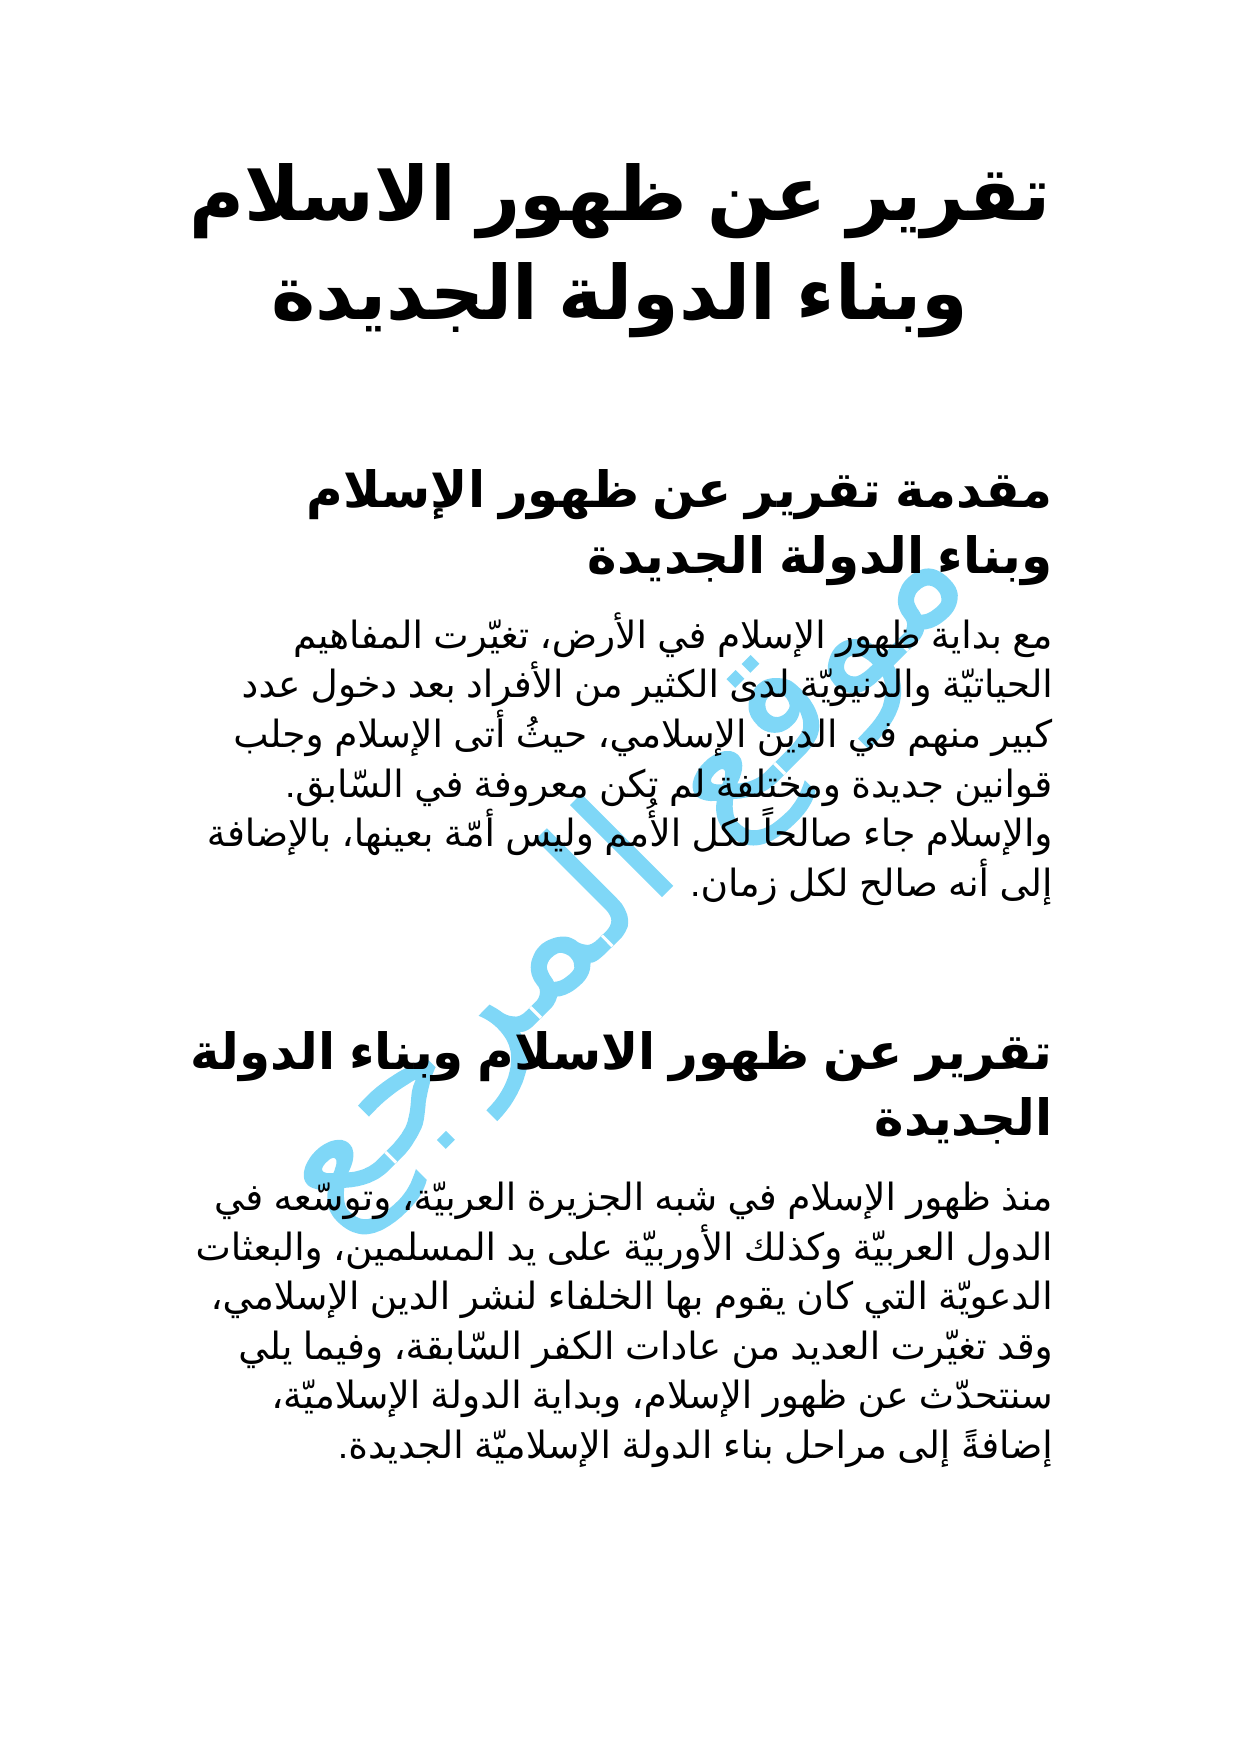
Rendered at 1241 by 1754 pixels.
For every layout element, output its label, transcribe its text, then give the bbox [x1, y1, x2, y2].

text مع بداية ظهور الإسلام في الأرض، تغيّرت المفاهيم الحياتيّة والدنيويّة لدى الكثير من الأفراد بعد دخول عدد كبير منهم في الدين الإسلامي، حيثُ أتى الإسلام وجلب قوانين جديدة ومختلفة لم تكن معروفة في السّابق. والإسلام جاء صالحاً لكل الأُمم وليس أمّة بعينها، بالإضافة إلى أنه صالح لكل زمان. [187, 613, 1053, 904]
text تقرير عن ظهور الاسلام وبناء الدولة الجديدة [187, 1022, 1053, 1146]
text تقرير عن ظهور الاسلام وبناء الدولة الجديدة [187, 150, 1053, 335]
text مقدمة تقرير عن ظهور الإسلام وبناء الدولة الجديدة [187, 460, 1053, 584]
text منذ ظهور الإسلام في شبه الجزيرة العربيّة، وتوسّعه في الدول العربيّة وكذلك الأوربيّة على يد المسلمين، والبعثات الدعويّة التي كان يقوم بها الخلفاء لنشر الدين الإسلامي، وقد تغيّرت العديد من عادات الكفر السّابقة، وفيما يلي سنتحدّث عن ظهور الإسلام، وبداية الدولة الإسلاميّة، إضافةً إلى مراحل بناء الدولة الإسلاميّة الجديدة. [187, 1175, 1053, 1466]
